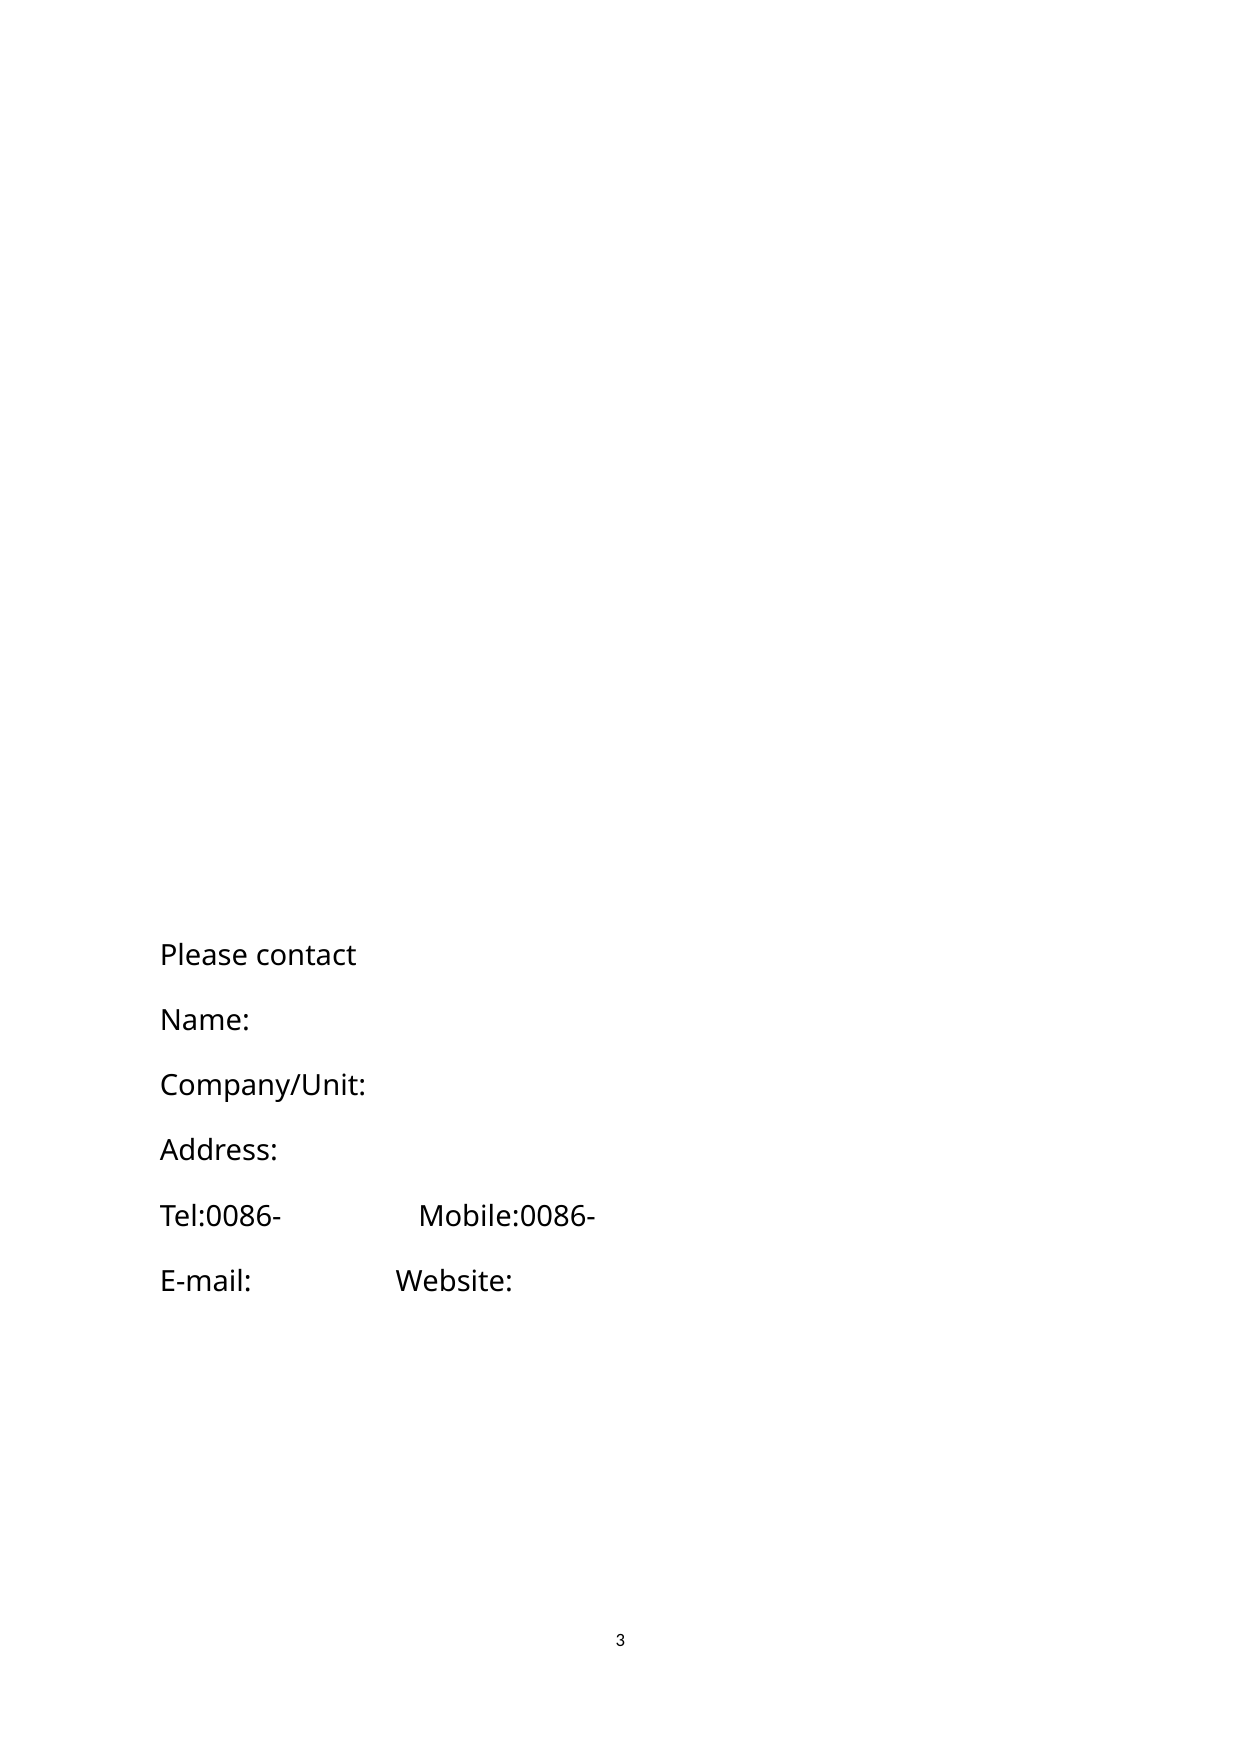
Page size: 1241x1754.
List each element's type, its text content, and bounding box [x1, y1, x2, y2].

text Name: [159, 987, 1081, 1052]
text Address: [159, 1117, 1081, 1182]
text Tel:0086- Mobile:0086- [159, 1182, 1081, 1247]
text Company/Unit: [159, 1052, 1081, 1117]
text Please contact [159, 921, 1081, 987]
text E-mail: Website: [159, 1247, 1081, 1313]
